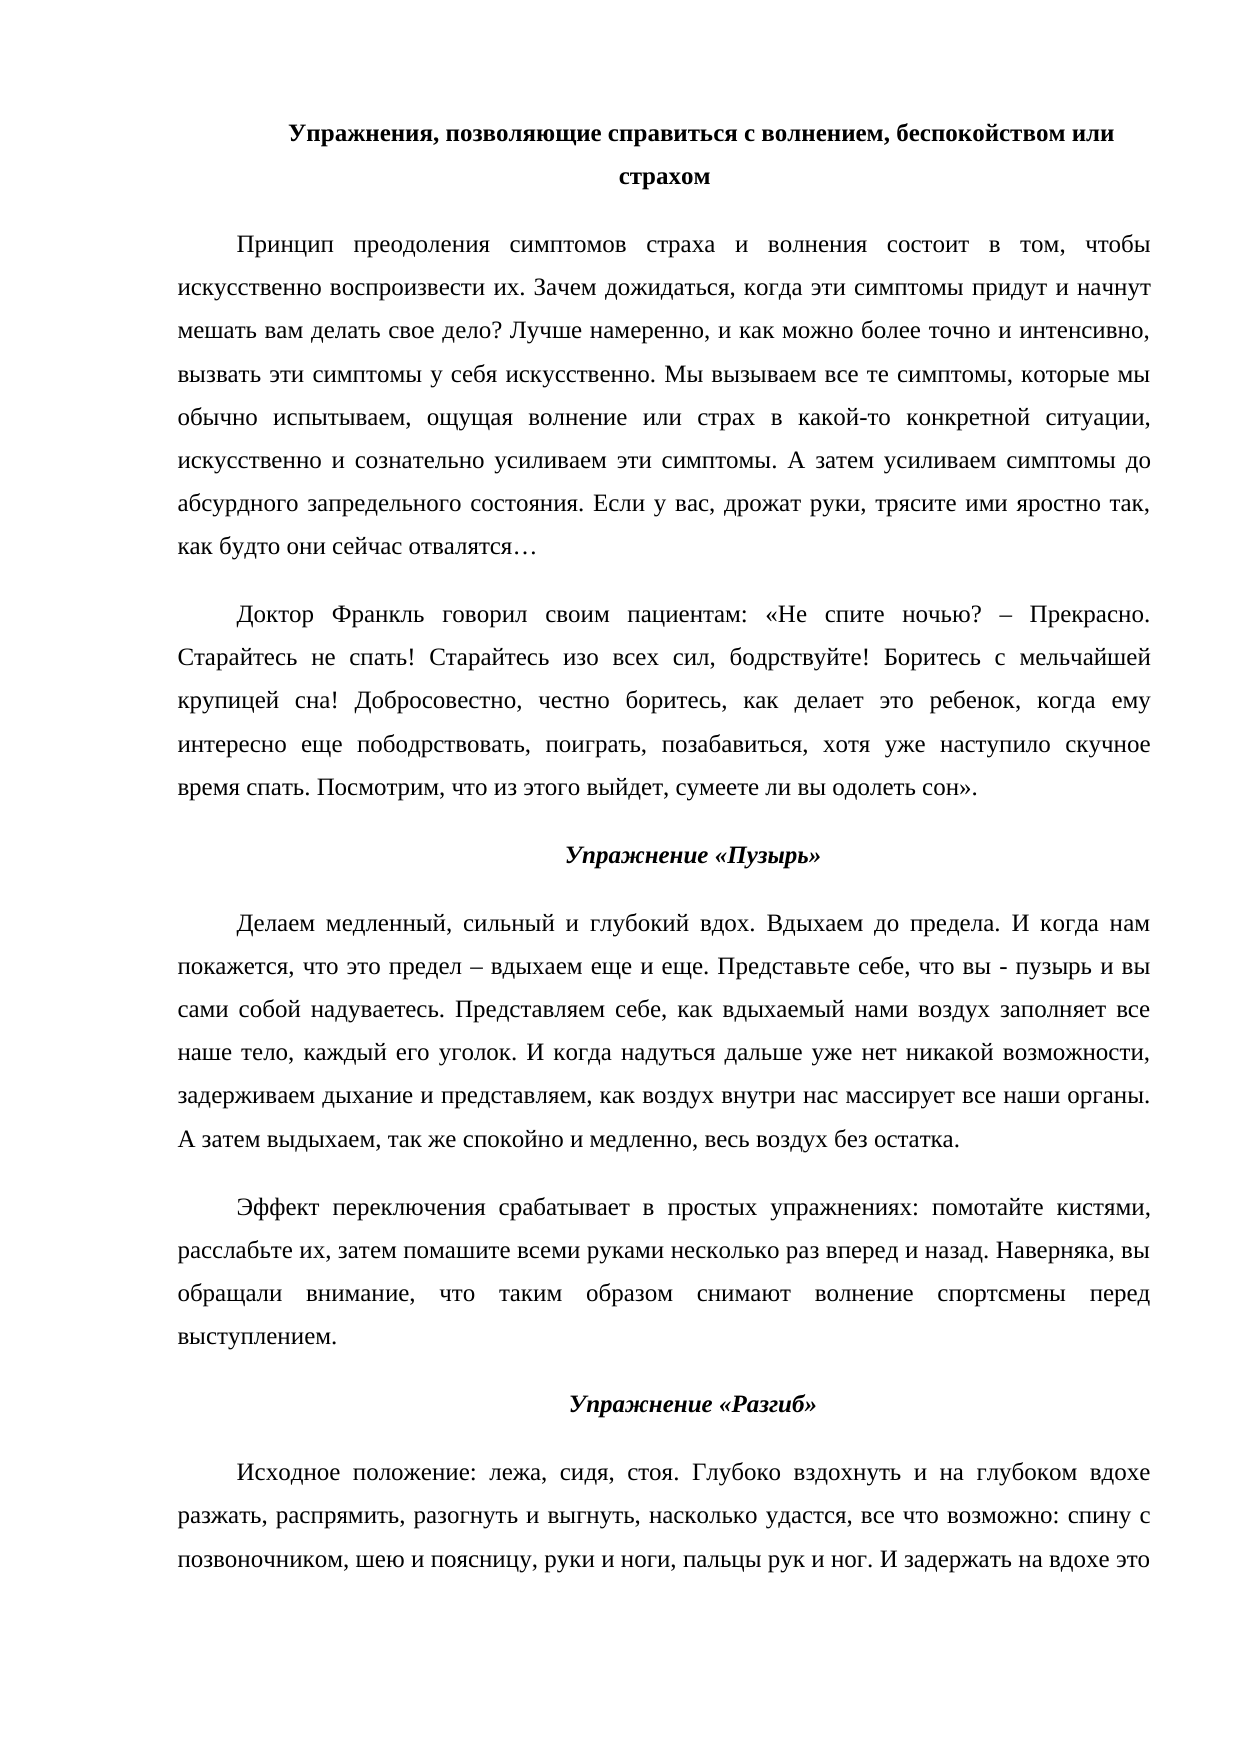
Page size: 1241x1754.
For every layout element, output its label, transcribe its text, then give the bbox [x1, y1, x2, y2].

text Делаем медленный, сильный и глубокий вдох. Вдыхаем до предела. И когда нам покажется, что это предел – вдыхаем еще и еще. Представьте себе, что вы - пузырь и вы сами собой надуваетесь. Представляем себе, как вдыхаемый нами воздух заполняет все наше тело, каждый его уголок. И когда надуться дальше уже нет никакой возможности, задерживаем дыхание и представляем, как воздух внутри нас массирует все наши органы. А затем выдыхаем, так же спокойно и медленно, весь воздух без остатка. [177, 908, 1152, 1152]
text Упражнения, позволяющие справиться с волнением, беспокойством или страхом [177, 118, 1152, 190]
text Доктор Франкль говорил своим пациентам: «Не спите ночью? – Прекрасно. Старайтесь не спать! Старайтесь изо всех сил, бодрствуйте! Боритесь с мельчайшей крупицей сна! Добросовестно, честно боритесь, как делает это ребенок, когда ему интересно еще пободрствовать, поиграть, позабавиться, хотя уже наступило скучное время спать. Посмотрим, что из этого выйдет, сумеете ли вы одолеть сон». [177, 599, 1152, 801]
text Упражнение «Пузырь» [177, 840, 1152, 869]
text Упражнение «Разгиб» [177, 1389, 1152, 1418]
text Принцип преодоления симптомов страха и волнения состоит в том, чтобы искусственно воспроизвести их. Зачем дожидаться, когда эти симптомы придут и начнут мешать вам делать свое дело? Лучше намеренно, и как можно более точно и интенсивно, вызвать эти симптомы у себя искусственно. Мы вызываем все те симптомы, которые мы обычно испытываем, ощущая волнение или страх в какой-то конкретной ситуации, искусственно и сознательно усиливаем эти симптомы. А затем усиливаем симптомы до абсурдного запредельного состояния. Если у вас, дрожат руки, трясите ими яростно так, как будто они сейчас отвалятся… [177, 229, 1152, 560]
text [177, 1457, 1152, 1572]
text Эффект переключения срабатывает в простых упражнениях: помотайте кистями, расслабьте их, затем помашите всеми руками несколько раз вперед и назад. Наверняка, вы обращали внимание, что таким образом снимают волнение спортсмены перед выступлением. [177, 1192, 1152, 1350]
